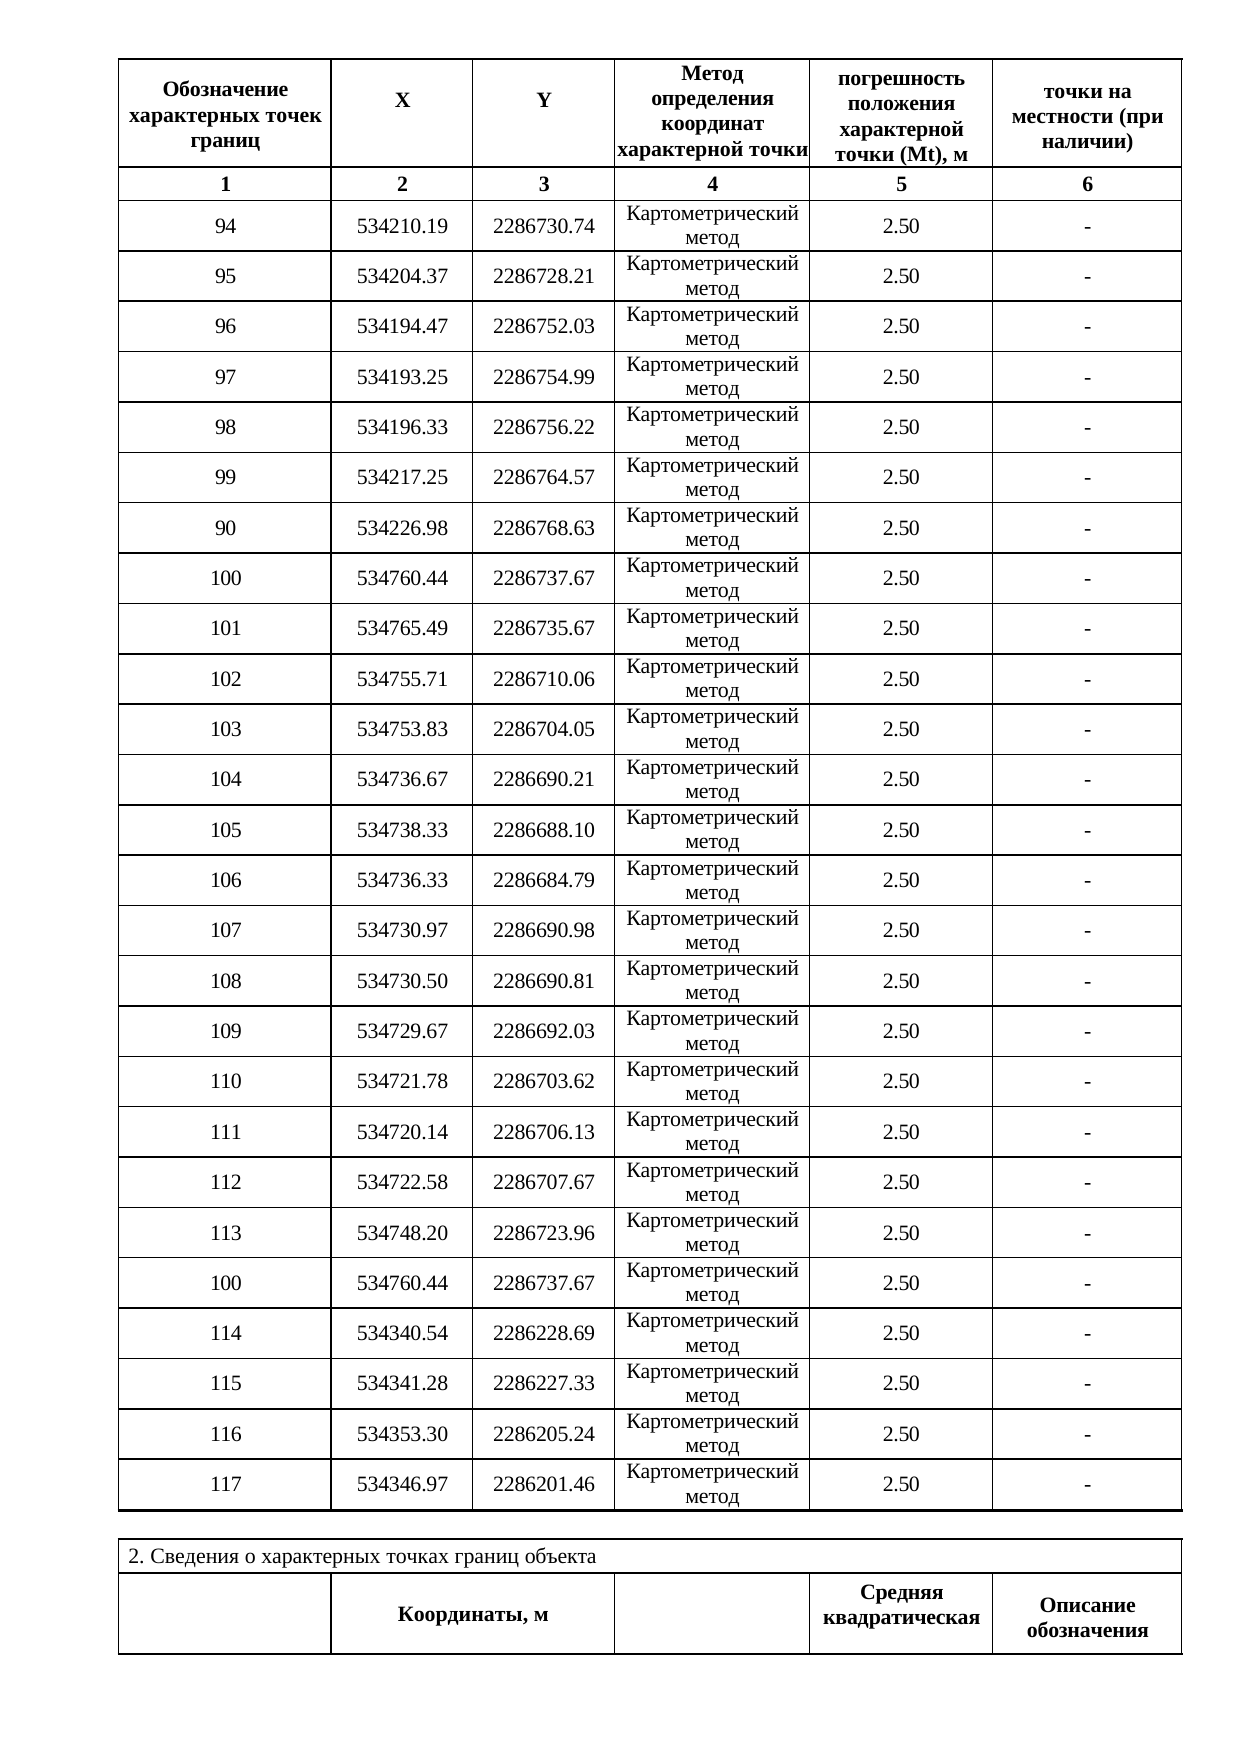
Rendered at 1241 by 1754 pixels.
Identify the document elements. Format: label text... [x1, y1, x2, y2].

table_cell 2.50 [810, 604, 992, 653]
table_cell Картометрический метод [615, 806, 809, 854]
table_cell 2.50 [810, 856, 992, 904]
table_cell 2286703.62 [473, 1057, 614, 1106]
table_cell 2286752.03 [473, 302, 614, 351]
table_cell - [993, 352, 1181, 401]
table_cell 102 [119, 655, 330, 703]
table_cell 534755.71 [332, 655, 472, 703]
table_cell 2.50 [810, 403, 992, 451]
table_cell 2.50 [810, 1208, 992, 1257]
table_cell Картометрический метод [615, 503, 809, 552]
table_cell 2286756.22 [473, 403, 614, 451]
table_cell Картометрический метод [615, 1057, 809, 1106]
table_cell Картометрический метод [615, 1460, 809, 1508]
table_cell 2.50 [810, 655, 992, 703]
table_cell Картометрический метод [615, 655, 809, 703]
table_cell - [993, 906, 1181, 955]
table_cell Картометрический метод [615, 403, 809, 451]
table_cell 2286205.24 [473, 1410, 614, 1458]
table_cell 2.50 [810, 1158, 992, 1207]
table_cell 6 [993, 168, 1181, 200]
table_cell 534730.97 [332, 906, 472, 955]
table_cell - [993, 201, 1181, 250]
table_cell 2.50 [810, 1410, 992, 1458]
table_cell 534736.33 [332, 856, 472, 904]
table_cell - [993, 1309, 1181, 1357]
table_cell 2286201.46 [473, 1460, 614, 1508]
table_cell 2.50 [810, 201, 992, 250]
table_cell 115 [119, 1359, 330, 1408]
table_cell - [993, 503, 1181, 552]
table_cell 534226.98 [332, 503, 472, 552]
table_cell 2286690.98 [473, 906, 614, 955]
table_cell 2.50 [810, 503, 992, 552]
table_cell 2.50 [810, 1460, 992, 1508]
table_cell Картометрический метод [615, 1107, 809, 1156]
table_cell 2286728.21 [473, 252, 614, 300]
table_cell 110 [119, 1057, 330, 1106]
table_cell 2286737.67 [473, 1258, 614, 1307]
table_cell 2.50 [810, 1258, 992, 1307]
table_cell 2.50 [810, 352, 992, 401]
table_cell - [993, 856, 1181, 904]
table_cell 2.50 [810, 1107, 992, 1156]
table_cell Координаты, м [332, 1574, 614, 1653]
table_cell Картометрический метод [615, 1158, 809, 1207]
table_cell 2.50 [810, 1057, 992, 1106]
table_cell - [993, 1158, 1181, 1207]
table_cell - [993, 554, 1181, 602]
table_cell 2286690.21 [473, 755, 614, 804]
table_cell 2286707.67 [473, 1158, 614, 1207]
table_cell - [993, 403, 1181, 451]
table_cell 3 [473, 168, 614, 200]
table_cell 2286227.33 [473, 1359, 614, 1408]
table_cell 2286704.05 [473, 705, 614, 753]
table_cell 2286710.06 [473, 655, 614, 703]
table_cell - [993, 1107, 1181, 1156]
table_cell 2 [332, 168, 472, 200]
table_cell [993, 1574, 1181, 1653]
table_cell 534194.47 [332, 302, 472, 351]
table_cell 117 [119, 1460, 330, 1508]
table_cell 2286228.69 [473, 1309, 614, 1357]
table_cell 113 [119, 1208, 330, 1257]
table_cell 105 [119, 806, 330, 854]
table_cell 94 [119, 201, 330, 250]
table_cell 2.50 [810, 252, 992, 300]
table_cell 96 [119, 302, 330, 351]
table_cell 5 [810, 168, 992, 200]
table_cell 534346.97 [332, 1460, 472, 1508]
table_cell 2.50 [810, 906, 992, 955]
table_cell 534721.78 [332, 1057, 472, 1106]
table_cell 109 [119, 1007, 330, 1056]
table_cell X [332, 60, 472, 166]
table_cell - [993, 655, 1181, 703]
table_cell 2.50 [810, 705, 992, 753]
table_cell 90 [119, 503, 330, 552]
table_cell 2286754.99 [473, 352, 614, 401]
table_cell 2286688.10 [473, 806, 614, 854]
table_cell 534217.25 [332, 453, 472, 502]
table_cell 534738.33 [332, 806, 472, 854]
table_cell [615, 60, 809, 166]
table_cell Картометрический метод [615, 554, 809, 602]
table_cell 2286692.03 [473, 1007, 614, 1056]
table_cell 534341.28 [332, 1359, 472, 1408]
table_cell 2286723.96 [473, 1208, 614, 1257]
table_cell - [993, 252, 1181, 300]
table_cell 534210.19 [332, 201, 472, 250]
table_cell Картометрический метод [615, 1410, 809, 1458]
table_cell 534753.83 [332, 705, 472, 753]
table_cell 108 [119, 956, 330, 1005]
table_cell - [993, 755, 1181, 804]
table_cell Картометрический метод [615, 856, 809, 904]
table_cell - [993, 1057, 1181, 1106]
table_cell 100 [119, 554, 330, 602]
table_cell Картометрический метод [615, 1007, 809, 1056]
table_cell 534196.33 [332, 403, 472, 451]
table_cell - [993, 1410, 1181, 1458]
table_cell - [993, 705, 1181, 753]
table_cell Картометрический метод [615, 956, 809, 1005]
table_cell 4 [615, 168, 809, 200]
table_cell 2.50 [810, 956, 992, 1005]
table_cell 2286737.67 [473, 554, 614, 602]
table_cell - [993, 302, 1181, 351]
table_cell - [993, 604, 1181, 653]
table_cell Картометрический метод [615, 302, 809, 351]
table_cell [119, 1574, 330, 1653]
table_cell - [993, 1460, 1181, 1508]
table_cell Картометрический метод [615, 201, 809, 250]
table_cell 534353.30 [332, 1410, 472, 1458]
table_cell 116 [119, 1410, 330, 1458]
table_cell 2286730.74 [473, 201, 614, 250]
table_cell 534748.20 [332, 1208, 472, 1257]
table_cell Картометрический метод [615, 1309, 809, 1357]
table_cell 1 [119, 168, 330, 200]
table_cell Картометрический метод [615, 906, 809, 955]
table_cell 534722.58 [332, 1158, 472, 1207]
table_cell 534730.50 [332, 956, 472, 1005]
table_cell 2.50 [810, 755, 992, 804]
table_cell 534193.25 [332, 352, 472, 401]
table_cell - [993, 1208, 1181, 1257]
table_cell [119, 60, 330, 166]
table_cell 2.50 [810, 1359, 992, 1408]
table_cell 2286764.57 [473, 453, 614, 502]
table_cell - [993, 453, 1181, 502]
table_cell 2286706.13 [473, 1107, 614, 1156]
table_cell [810, 60, 992, 166]
table_cell 2.50 [810, 806, 992, 854]
table_cell 114 [119, 1309, 330, 1357]
table_cell 534729.67 [332, 1007, 472, 1056]
table_cell 106 [119, 856, 330, 904]
table_cell - [993, 1007, 1181, 1056]
table_cell - [993, 1258, 1181, 1307]
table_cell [615, 1574, 809, 1653]
table_cell 99 [119, 453, 330, 502]
table_cell Картометрический метод [615, 755, 809, 804]
table_cell 95 [119, 252, 330, 300]
table_header 2. Сведения о характерных точках границ объекта [119, 1540, 1181, 1572]
table_cell 2286735.67 [473, 604, 614, 653]
table_cell 101 [119, 604, 330, 653]
table_cell 534340.54 [332, 1309, 472, 1357]
table_cell Картометрический метод [615, 1258, 809, 1307]
table_cell 97 [119, 352, 330, 401]
table_cell 2.50 [810, 554, 992, 602]
table_cell 2.50 [810, 1007, 992, 1056]
table_cell 534736.67 [332, 755, 472, 804]
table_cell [810, 1574, 992, 1653]
table_cell 2.50 [810, 302, 992, 351]
table_cell Картометрический метод [615, 352, 809, 401]
table_cell 534204.37 [332, 252, 472, 300]
table_cell - [993, 956, 1181, 1005]
table_cell 2.50 [810, 453, 992, 502]
table_cell Картометрический метод [615, 252, 809, 300]
table_cell 107 [119, 906, 330, 955]
table_cell 2286768.63 [473, 503, 614, 552]
table_cell 534760.44 [332, 1258, 472, 1307]
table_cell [993, 60, 1181, 166]
table_cell Картометрический метод [615, 1208, 809, 1257]
table_cell 103 [119, 705, 330, 753]
table_cell 98 [119, 403, 330, 451]
table_cell Картометрический метод [615, 453, 809, 502]
table_cell Картометрический метод [615, 604, 809, 653]
table_cell 2286690.81 [473, 956, 614, 1005]
table_cell 104 [119, 755, 330, 804]
table_cell Картометрический метод [615, 705, 809, 753]
table_cell 534765.49 [332, 604, 472, 653]
table_cell 100 [119, 1258, 330, 1307]
table_cell 112 [119, 1158, 330, 1207]
table_cell Y [473, 60, 614, 166]
table_cell 534720.14 [332, 1107, 472, 1156]
table_cell 534760.44 [332, 554, 472, 602]
table_cell - [993, 1359, 1181, 1408]
table_cell 111 [119, 1107, 330, 1156]
table_cell - [993, 806, 1181, 854]
table_cell Картометрический метод [615, 1359, 809, 1408]
table_cell 2286684.79 [473, 856, 614, 904]
table_cell 2.50 [810, 1309, 992, 1357]
